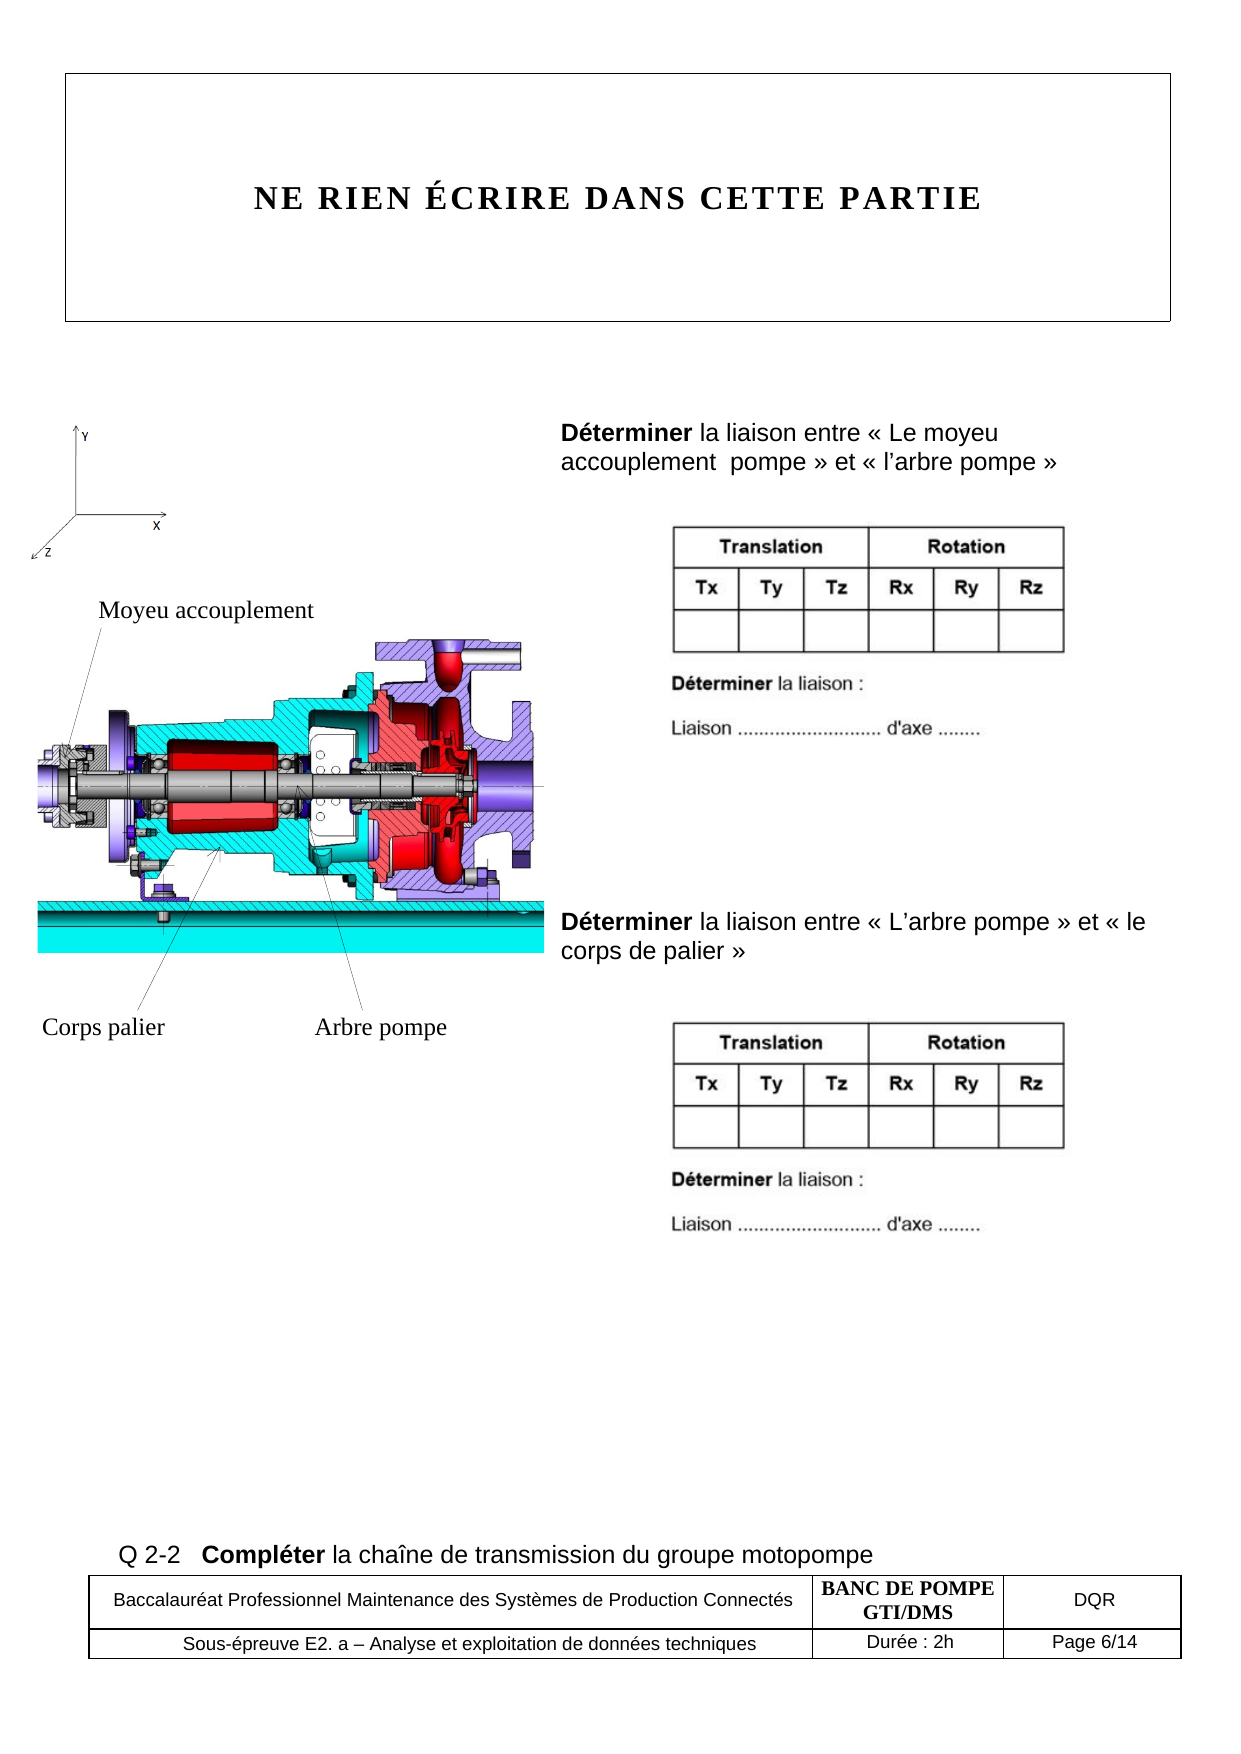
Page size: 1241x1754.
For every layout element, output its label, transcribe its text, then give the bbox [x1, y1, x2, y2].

text Déterminer la liaison entre « Le moyeu accouplement pompe » et « l’arbre pompe » [561, 418, 1152, 476]
text Q 2-2 Compléter la chaîne de transmission du groupe motopompe [118, 1540, 1152, 1568]
picture [37, 598, 545, 953]
picture [642, 1018, 1086, 1254]
picture [26, 420, 170, 564]
picture [642, 521, 1086, 758]
text Déterminer la liaison entre « L’arbre pompe » et « le corps de palier » [561, 907, 1152, 965]
